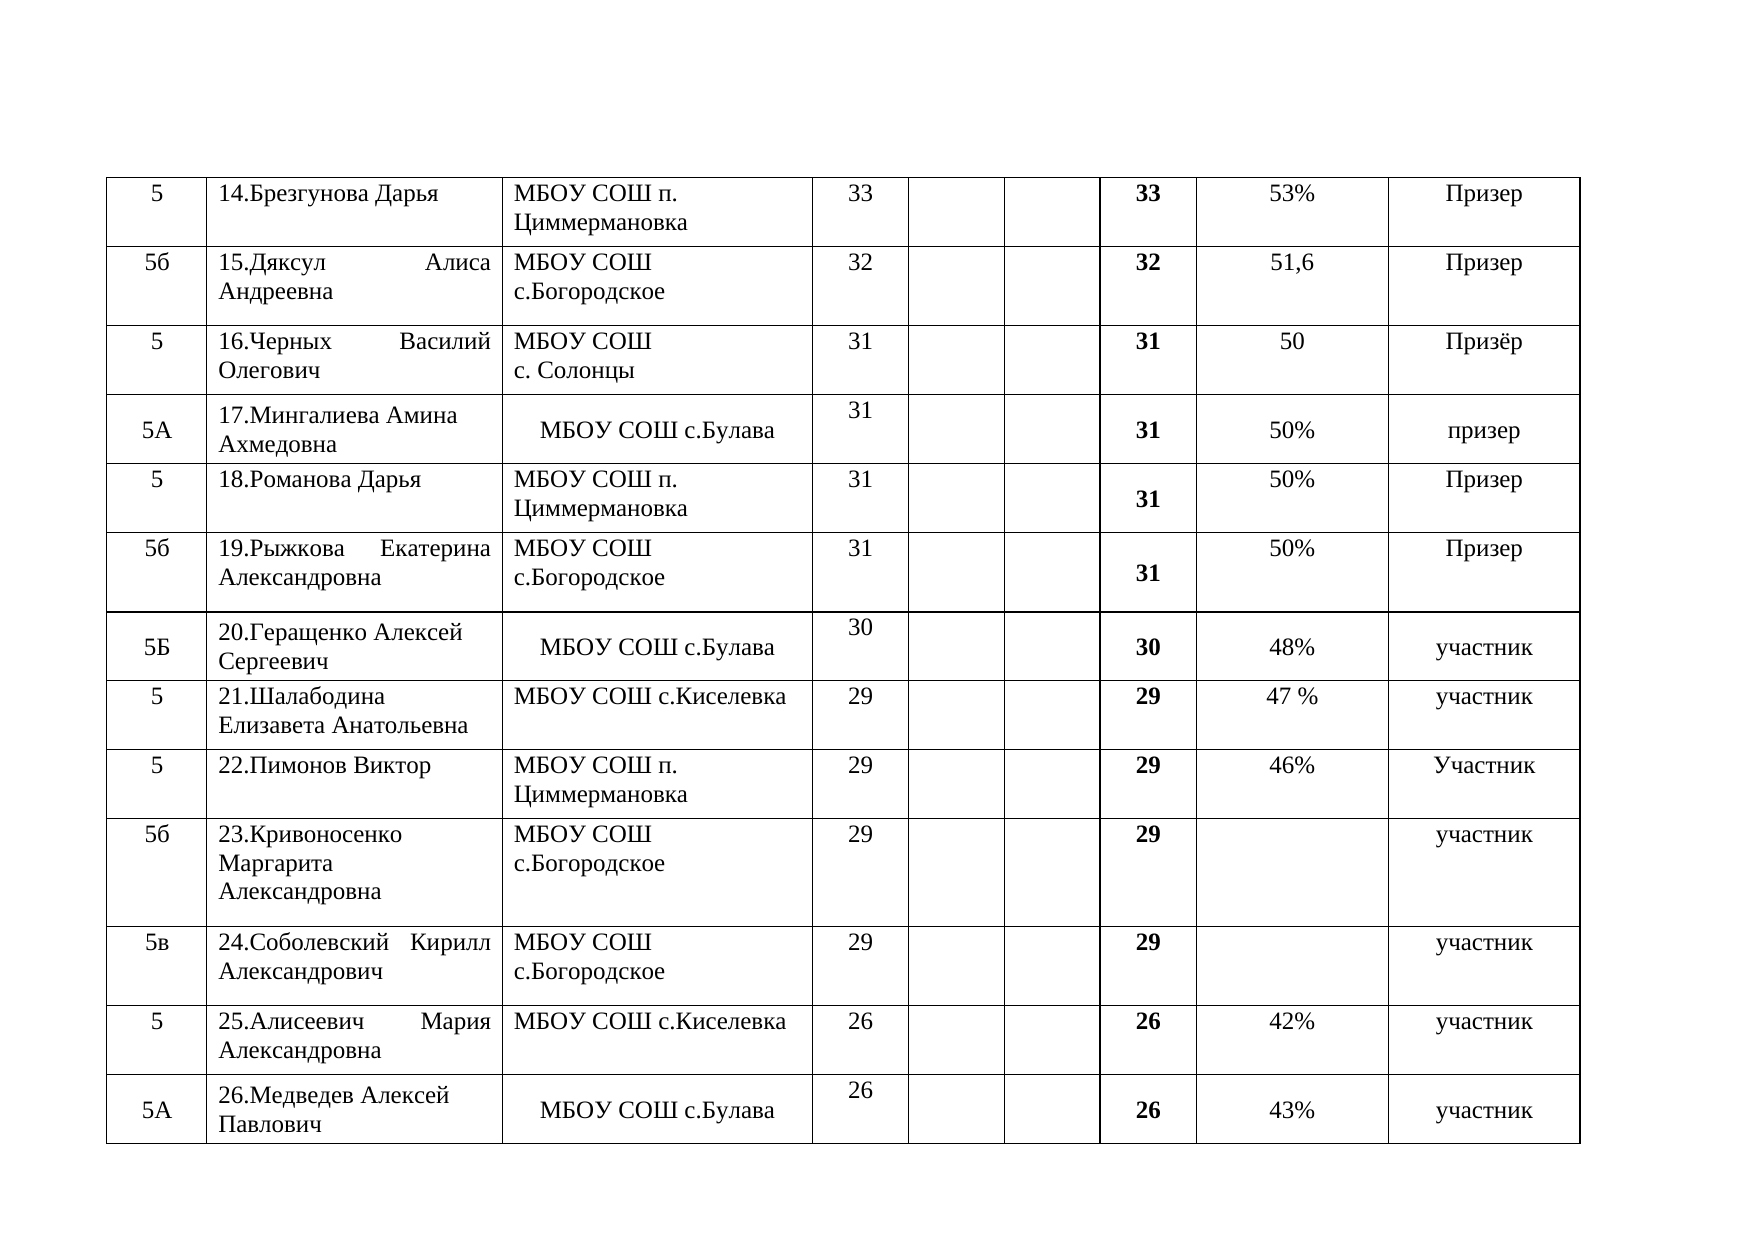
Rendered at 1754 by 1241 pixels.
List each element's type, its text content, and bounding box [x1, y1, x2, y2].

table_cell 31 [813, 533, 908, 611]
table_cell МБОУ СОШ с.Богородское [503, 533, 812, 611]
table_cell [909, 681, 1004, 749]
table_cell 31 [1101, 464, 1196, 532]
table_cell [909, 464, 1004, 532]
table_cell 51,6 [1197, 247, 1388, 325]
table_cell МБОУ СОШ п. Циммермановка [503, 178, 812, 246]
table_cell 17.Мингалиева Амина Ахмедовна [207, 395, 502, 463]
table_cell 22.Пимонов Виктор [207, 750, 502, 818]
table_cell [909, 819, 1004, 926]
table_cell 29 [813, 819, 908, 926]
table_cell МБОУ СОШ с.Булава [503, 613, 812, 680]
table_cell [1005, 613, 1099, 680]
table_cell 5А [107, 395, 206, 463]
table_cell участник [1389, 1006, 1579, 1074]
table_cell МБОУ СОШ п. Циммермановка [503, 464, 812, 532]
table_cell 29 [1101, 927, 1196, 1005]
table_cell 53% [1197, 178, 1388, 246]
table_cell 5 [107, 326, 206, 394]
table_cell [1005, 819, 1099, 926]
table_cell [1005, 395, 1099, 463]
table_cell Призер [1389, 533, 1579, 611]
table_cell 16.Черных Василий Олегович [207, 326, 502, 394]
table_cell 50 [1197, 326, 1388, 394]
table_cell [1005, 247, 1099, 325]
table_cell участник [1389, 681, 1579, 749]
table_cell 14.Брезгунова Дарья [207, 178, 502, 246]
table_cell 5б [107, 247, 206, 325]
table_cell [1197, 819, 1388, 926]
table_cell 24.Соболевский Кирилл Александрович [207, 927, 502, 1005]
table_cell МБОУ СОШ с.Булава [503, 395, 812, 463]
table_cell 31 [813, 464, 908, 532]
table_cell 29 [1101, 681, 1196, 749]
table_cell 47 % [1197, 681, 1388, 749]
table_cell Призер [1389, 464, 1579, 532]
table_cell [1005, 681, 1099, 749]
table_cell [909, 395, 1004, 463]
table_cell [1005, 533, 1099, 611]
table_cell 30 [1101, 613, 1196, 680]
table_cell 26 [1101, 1006, 1196, 1074]
table_cell участник [1389, 927, 1579, 1005]
table_cell участник [1389, 819, 1579, 926]
table_cell МБОУ СОШ с.Богородское [503, 247, 812, 325]
table_cell Призер [1389, 247, 1579, 325]
table_cell 50% [1197, 395, 1388, 463]
table_cell [1005, 464, 1099, 532]
table_cell [909, 326, 1004, 394]
table_cell призер [1389, 395, 1579, 463]
table_cell [1005, 927, 1099, 1005]
table_cell МБОУ СОШ с.Булава [503, 1075, 812, 1143]
table_cell 26.Медведев Алексей Павлович [207, 1075, 502, 1143]
table_cell 31 [813, 326, 908, 394]
table_cell 5 [107, 1006, 206, 1074]
table_cell 5в [107, 927, 206, 1005]
table_cell 5 [107, 681, 206, 749]
table_cell 30 [813, 613, 908, 680]
table_cell участник [1389, 1075, 1579, 1143]
table_cell 33 [813, 178, 908, 246]
table_cell 33 [1101, 178, 1196, 246]
table_cell 26 [1101, 1075, 1196, 1143]
table_cell 5б [107, 533, 206, 611]
table_cell 50% [1197, 533, 1388, 611]
table_cell [1005, 178, 1099, 246]
table_cell [1005, 750, 1099, 818]
table_cell 31 [1101, 326, 1196, 394]
table_cell МБОУ СОШ с.Киселевка [503, 681, 812, 749]
table_cell [909, 1075, 1004, 1143]
table_cell 23.Кривоносенко Маргарита Александровна [207, 819, 502, 926]
table_cell 21.Шалабодина Елизавета Анатольевна [207, 681, 502, 749]
table_cell 5А [107, 1075, 206, 1143]
table_cell МБОУ СОШ с. Солонцы [503, 326, 812, 394]
table_cell 25.Алисеевич Мария Александровна [207, 1006, 502, 1074]
table_cell МБОУ СОШ с.Богородское [503, 927, 812, 1005]
table_cell 43% [1197, 1075, 1388, 1143]
table_cell 48% [1197, 613, 1388, 680]
table_cell [909, 750, 1004, 818]
table_cell [909, 613, 1004, 680]
table_cell 29 [813, 681, 908, 749]
table_cell [1005, 326, 1099, 394]
table_cell [909, 247, 1004, 325]
table_cell 26 [813, 1006, 908, 1074]
table_cell 31 [1101, 533, 1196, 611]
table_cell Призер [1389, 178, 1579, 246]
table_cell 5 [107, 750, 206, 818]
table_cell [1005, 1075, 1099, 1143]
table_cell 42% [1197, 1006, 1388, 1074]
table_cell 29 [1101, 819, 1196, 926]
table_cell 46% [1197, 750, 1388, 818]
table_cell МБОУ СОШ п. Циммермановка [503, 750, 812, 818]
table_cell 5б [107, 819, 206, 926]
table_cell 29 [813, 750, 908, 818]
table_cell 18.Романова Дарья [207, 464, 502, 532]
table_cell 19.Рыжкова Екатерина Александровна [207, 533, 502, 611]
table_cell 20.Геращенко Алексей Сергеевич [207, 613, 502, 680]
table_cell [909, 1006, 1004, 1074]
table_cell МБОУ СОШ с.Богородское [503, 819, 812, 926]
table_cell [1197, 927, 1388, 1005]
table_cell 15.Дяксул Алиса Андреевна [207, 247, 502, 325]
table_cell 5Б [107, 613, 206, 680]
table_cell 26 [813, 1075, 908, 1143]
table_cell 32 [1101, 247, 1196, 325]
table_cell 29 [1101, 750, 1196, 818]
table_cell 5 [107, 178, 206, 246]
table_cell Призёр [1389, 326, 1579, 394]
table_cell [909, 178, 1004, 246]
table_cell 50% [1197, 464, 1388, 532]
table_cell 31 [813, 395, 908, 463]
table_cell 29 [813, 927, 908, 1005]
table_cell 31 [1101, 395, 1196, 463]
table_cell [909, 533, 1004, 611]
table_cell участник [1389, 613, 1579, 680]
table_cell Участник [1389, 750, 1579, 818]
table_cell МБОУ СОШ с.Киселевка [503, 1006, 812, 1074]
table_cell [1005, 1006, 1099, 1074]
table_cell [909, 927, 1004, 1005]
table_cell 5 [107, 464, 206, 532]
table_cell 32 [813, 247, 908, 325]
